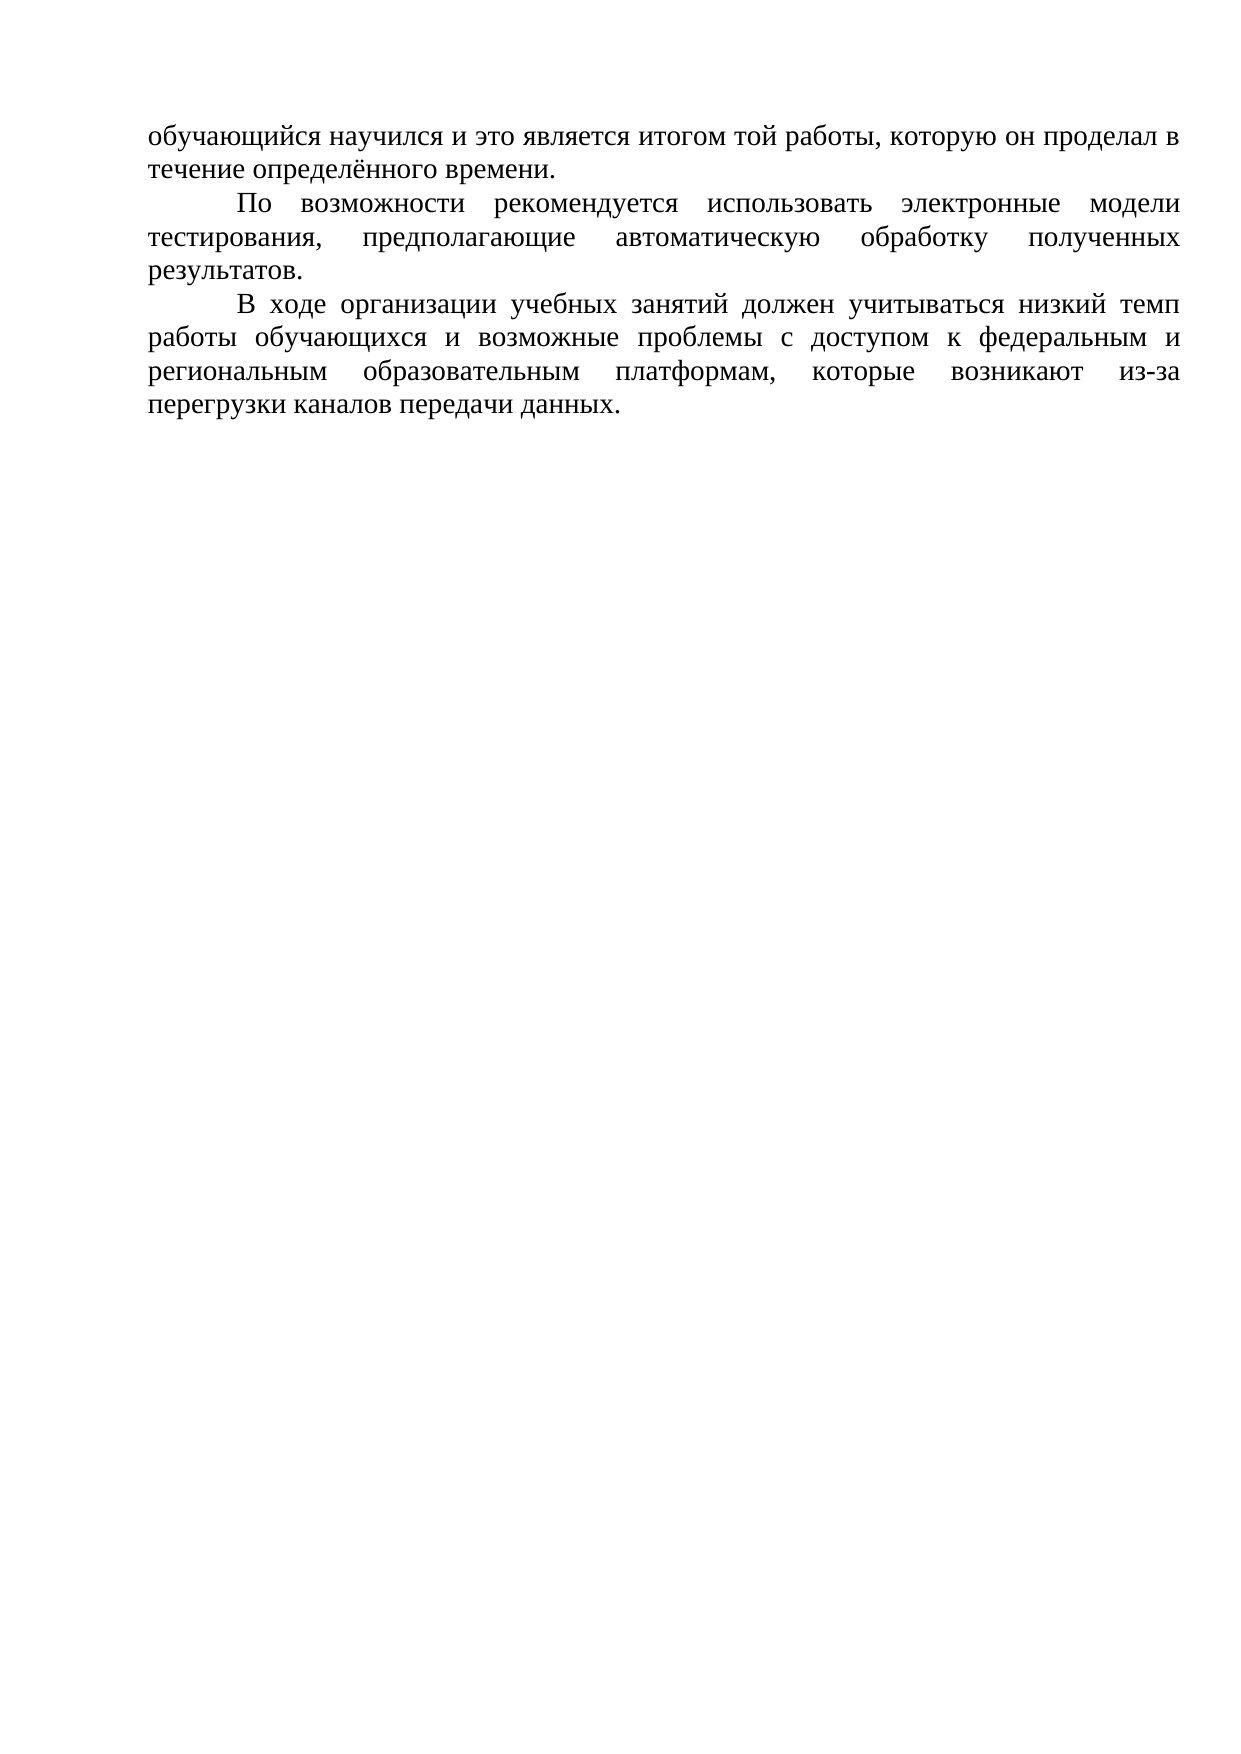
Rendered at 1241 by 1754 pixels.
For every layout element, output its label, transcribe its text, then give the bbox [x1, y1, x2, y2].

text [148, 118, 1181, 185]
text В ходе организации учебных занятий должен учитываться низкий темп работы обучающихся и возможные проблемы с доступом к федеральным и региональным образовательным платформам, которые возникают из-за перегрузки каналов передачи данных. [148, 286, 1181, 420]
text По возможности рекомендуется использовать электронные модели тестирования, предполагающие автоматическую обработку полученных результатов. [148, 185, 1181, 286]
